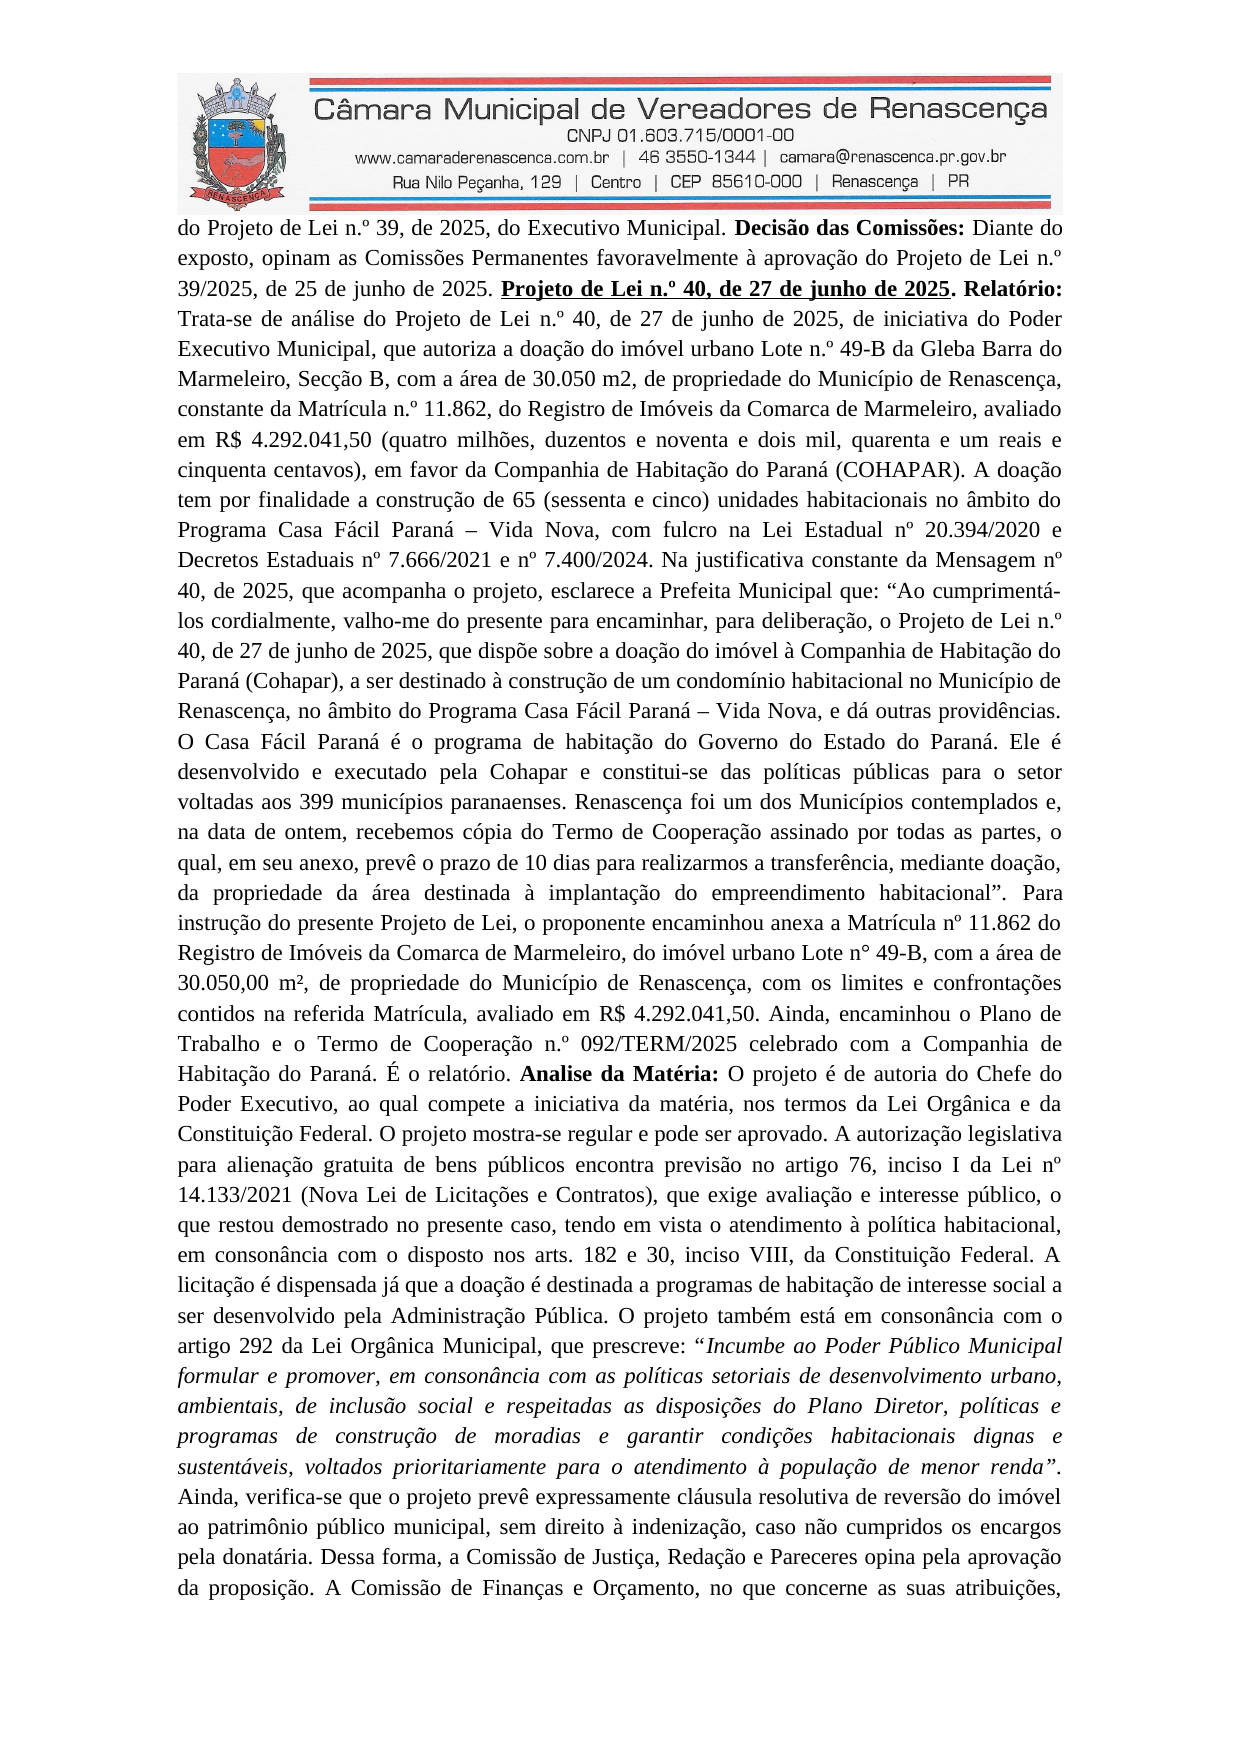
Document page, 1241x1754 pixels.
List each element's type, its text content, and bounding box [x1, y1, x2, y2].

picture [177, 73, 1063, 215]
